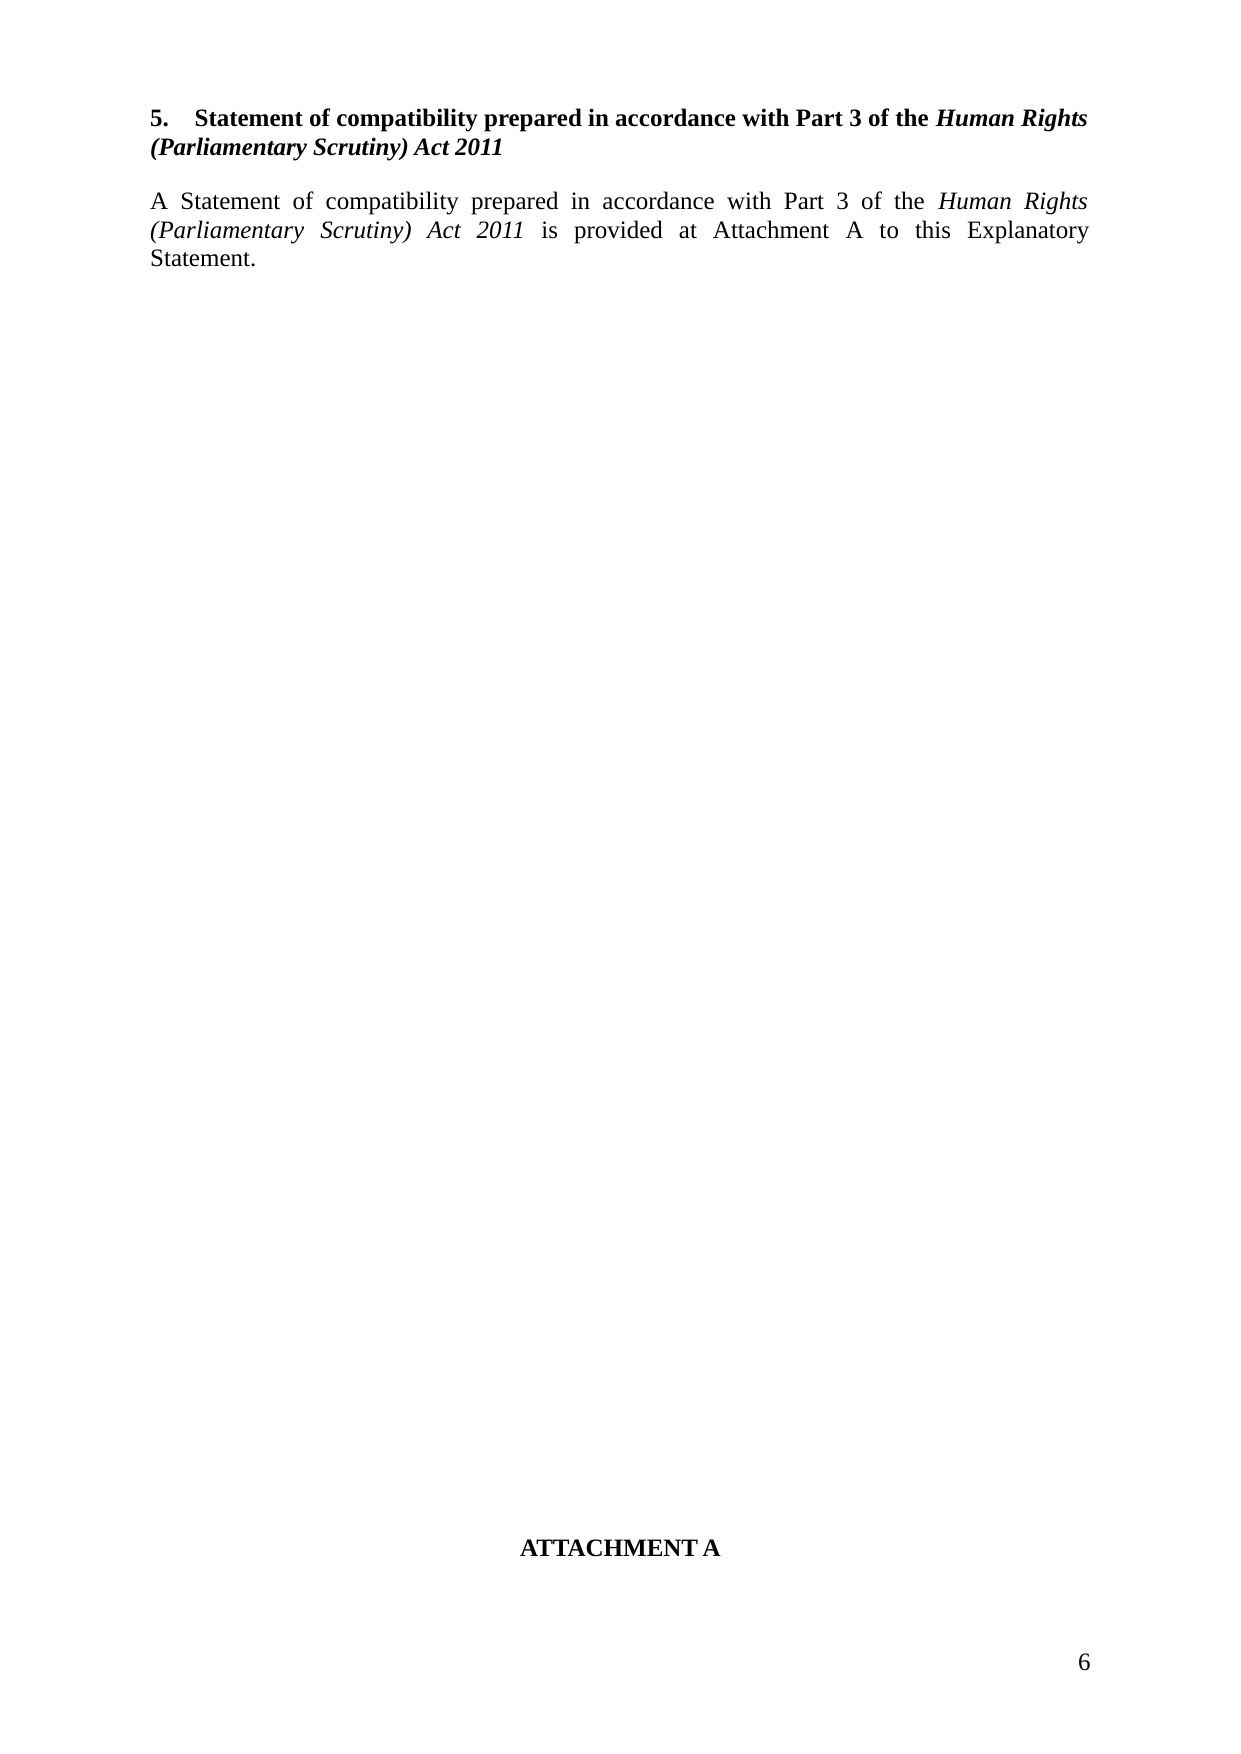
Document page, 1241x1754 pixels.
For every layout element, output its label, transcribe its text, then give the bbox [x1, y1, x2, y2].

subtitle A Statement of compatibility prepared in accordance with Part 3 of the Human Rights (Parliamentary Scrutiny) Act 2011 is provided at Attachment A to this Explanatory Statement. [150, 186, 1090, 272]
subtitle 5. Statement of compatibility prepared in accordance with Part 3 of the Human Rights (Parliamentary Scrutiny) Act 2011 [150, 103, 1090, 161]
subtitle ATTACHMENT A [150, 1533, 1090, 1562]
